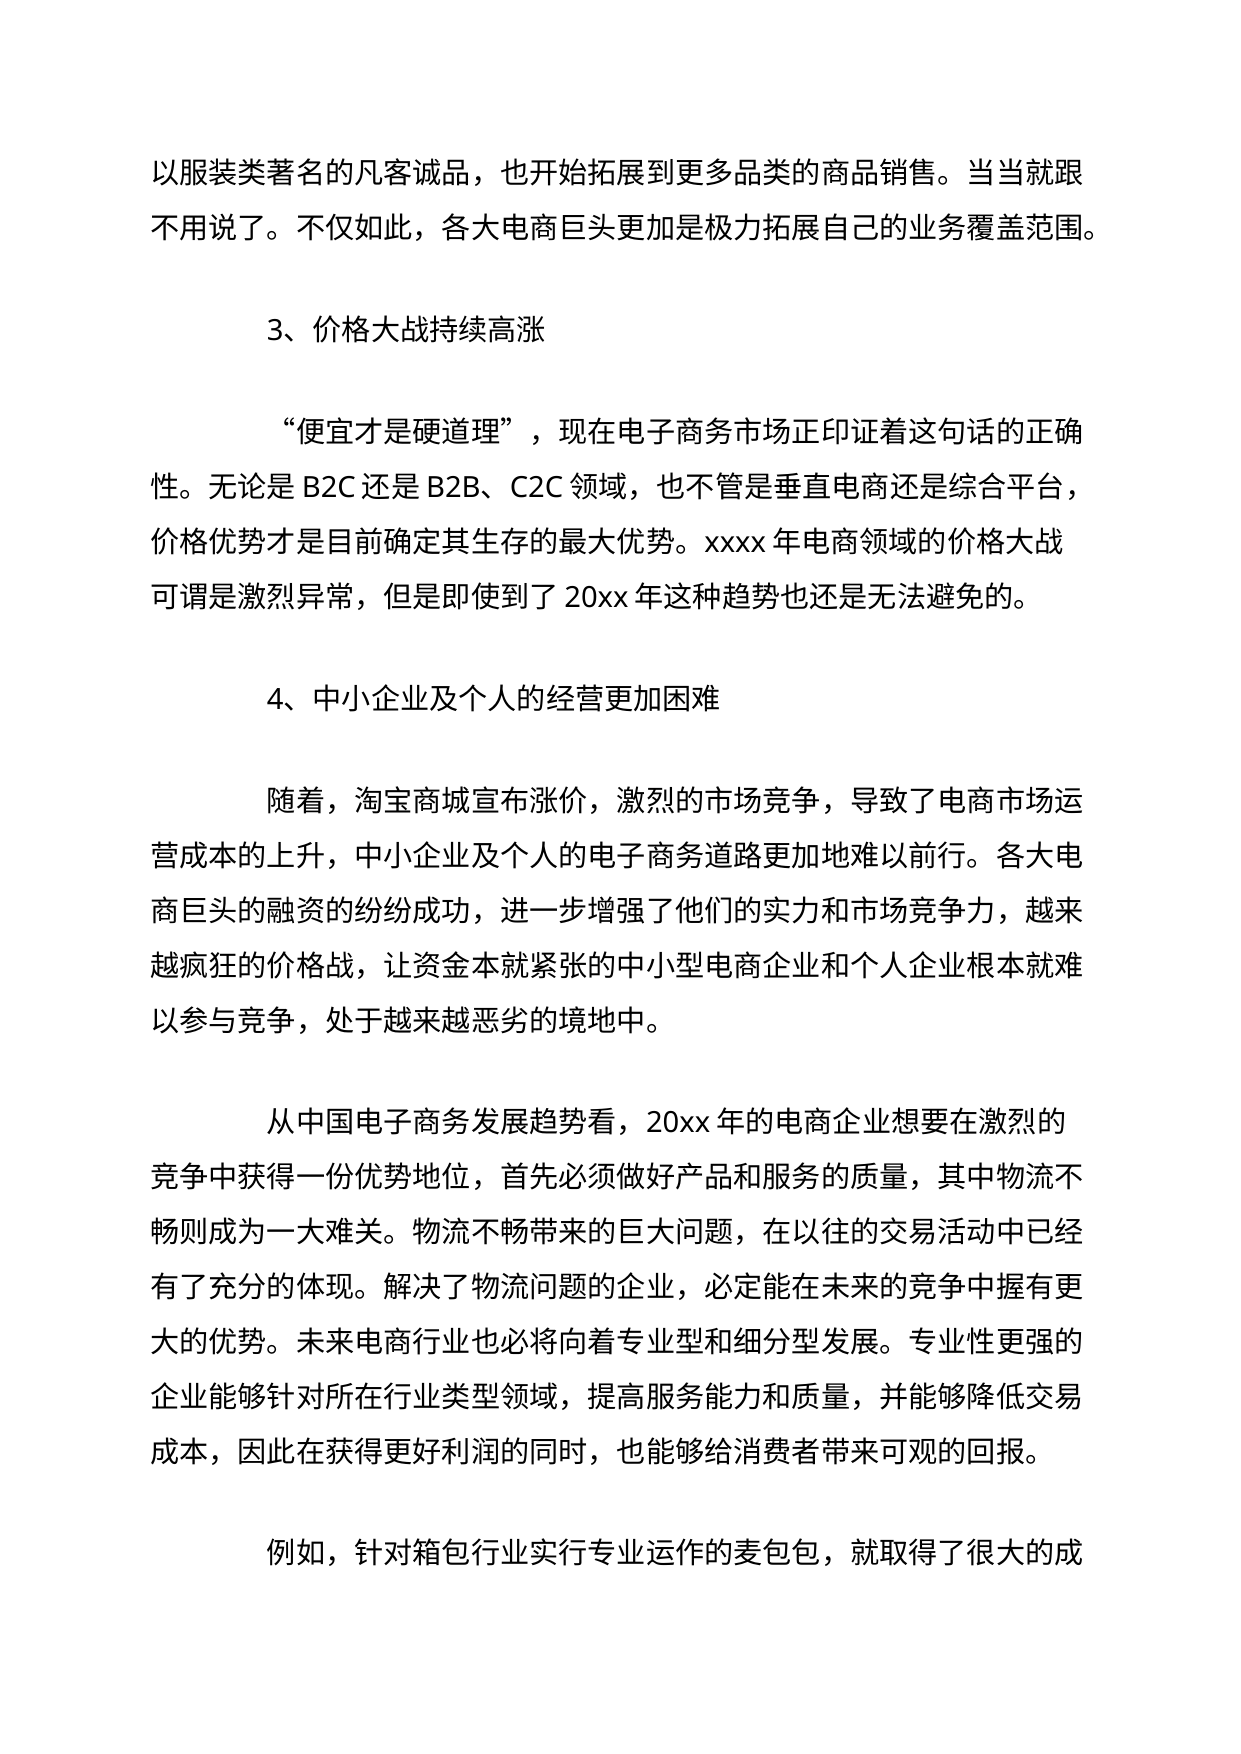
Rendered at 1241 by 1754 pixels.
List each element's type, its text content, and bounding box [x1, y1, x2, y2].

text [150, 1530, 1090, 1572]
text 随着，淘宝商城宣布涨价，激烈的市场竞争，导致了电商市场运营成本的上升，中小企业及个人的电子商务道路更加地难以前行。各大电商巨头的融资的纷纷成功，进一步增强了他们的实力和市场竞争力，越来越疯狂的价格战，让资金本就紧张的中小型电商企业和个人企业根本就难以参与竞争，处于越来越恶劣的境地中。 [150, 777, 1090, 1039]
text 从中国电子商务发展趋势看，20xx年的电商企业想要在激烈的竞争中获得一份优势地位，首先必须做好产品和服务的质量，其中物流不畅则成为一大难关。物流不畅带来的巨大问题，在以往的交易活动中已经有了充分的体现。解决了物流问题的企业，必定能在未来的竞争中握有更大的优势。未来电商行业也必将向着专业型和细分型发展。专业性更强的企业能够针对所在行业类型领域，提高服务能力和质量，并能够降低交易成本，因此在获得更好利润的同时，也能够给消费者带来可观的回报。 [150, 1099, 1090, 1471]
text 3、价格大战持续高涨 [150, 307, 1090, 349]
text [150, 150, 1090, 247]
text 4、中小企业及个人的经营更加困难 [150, 676, 1090, 718]
text “便宜才是硬道理”，现在电子商务市场正印证着这句话的正确性。无论是B2C还是B2B、C2C领域，也不管是垂直电商还是综合平台，价格优势才是目前确定其生存的最大优势。xxxx年电商领域的价格大战可谓是激烈异常，但是即使到了20xx年这种趋势也还是无法避免的。 [150, 409, 1090, 616]
